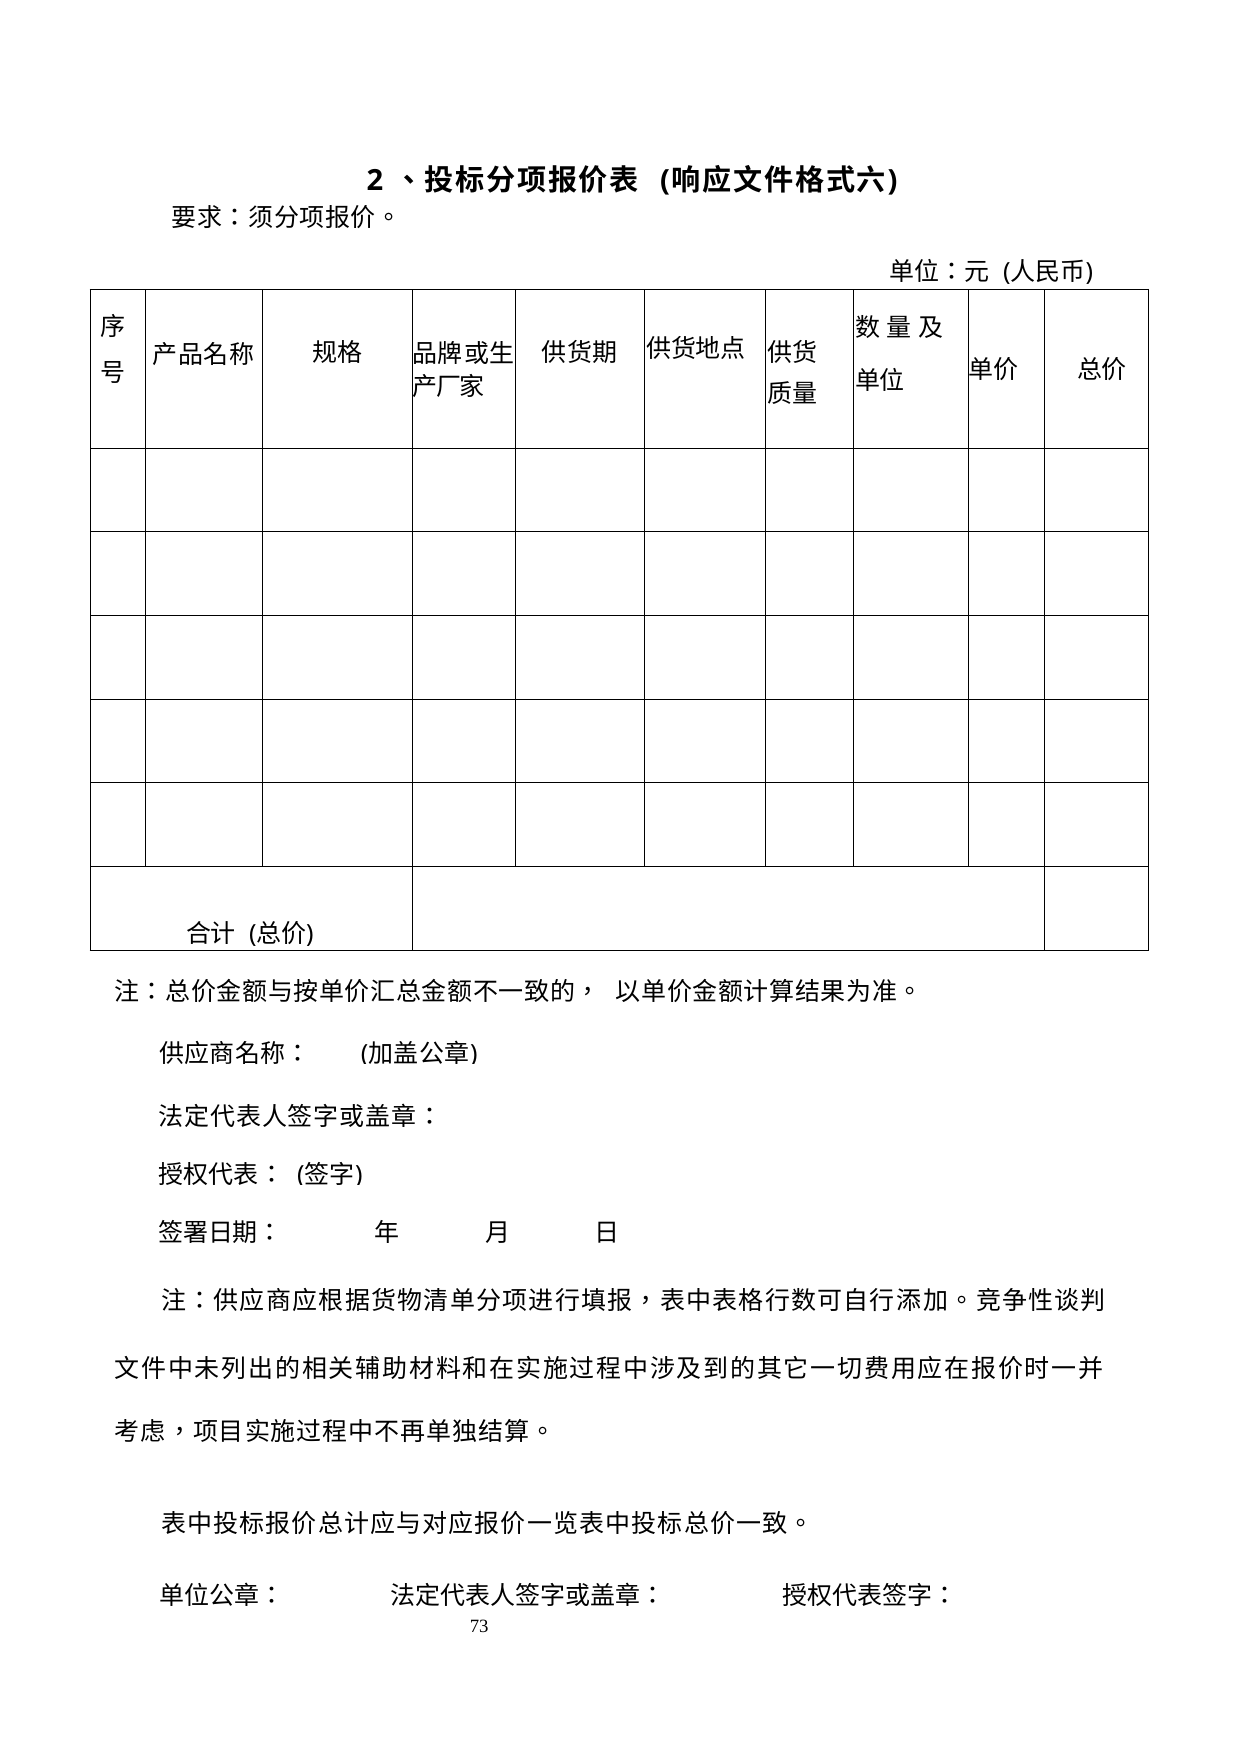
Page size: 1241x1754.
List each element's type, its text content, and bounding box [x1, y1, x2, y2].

table_cell [766, 532, 853, 615]
table_cell [263, 700, 412, 782]
text 签署日期： 年 月 日 [159, 1217, 1149, 1248]
table_cell 合计 (总价) [91, 867, 412, 950]
table_cell [645, 532, 765, 615]
table_header 产品名称 [146, 290, 262, 447]
text 注：供应商应根据货物清单分项进行填报，表中表格行数可自行添加。竞争性谈判文件中未列出的相关辅助材料和在实施过程中涉及到的其它一切费用应在报价时一并考虑，项目实施过程中不再单独结算。 [114, 1281, 1106, 1448]
text 注：总价金额与按单价汇总金额不一致的， 以单价金额计算结果为准。 [114, 976, 1149, 1007]
table_cell [969, 783, 1044, 866]
table_cell [854, 449, 968, 531]
table_cell [645, 700, 765, 782]
table_cell [1045, 449, 1148, 531]
table_cell [91, 783, 145, 866]
table_cell [516, 616, 644, 698]
table_cell [766, 449, 853, 531]
table_cell [263, 616, 412, 698]
table_cell [854, 532, 968, 615]
table_cell [766, 700, 853, 782]
table_header 供货 质量 [766, 290, 853, 447]
table_cell [645, 449, 765, 531]
table_cell [91, 616, 145, 698]
table_cell [516, 783, 644, 866]
table_cell [1045, 616, 1148, 698]
text 单位：元 (人民币) [889, 256, 1149, 287]
table_header 供货地点 [645, 290, 765, 447]
table_cell [969, 700, 1044, 782]
table_cell [146, 783, 262, 866]
table_header 序 号 [91, 290, 145, 447]
table_cell [146, 449, 262, 531]
text 2 、投标分项报价表 (响应文件格式六) 要求：须分项报价。 [171, 157, 897, 234]
table_cell [969, 449, 1044, 531]
table_cell [516, 449, 644, 531]
table_cell [516, 700, 644, 782]
table_cell [413, 783, 515, 866]
table_cell [413, 700, 515, 782]
table_cell [516, 532, 644, 615]
table_header 品牌或生产厂家 [413, 290, 515, 447]
table_cell [969, 532, 1044, 615]
table_cell [645, 616, 765, 698]
table_cell [854, 783, 968, 866]
table_cell [1045, 783, 1148, 866]
table_cell [263, 449, 412, 531]
table_header 总价 [1045, 290, 1148, 447]
table_cell [854, 616, 968, 698]
text 单位公章： 法定代表人签字或盖章： 授权代表签字： [159, 1580, 1149, 1611]
table_header 单价 [969, 290, 1044, 447]
table_cell [1045, 700, 1148, 782]
table_header 规格 [263, 290, 412, 447]
text 法定代表人签字或盖章： [159, 1100, 1149, 1131]
table_cell [263, 783, 412, 866]
table_cell [645, 783, 765, 866]
table_cell [413, 867, 1044, 950]
table_cell [969, 616, 1044, 698]
table_header 供货期 [516, 290, 644, 447]
text 供应商名称： (加盖公章) [159, 1036, 1149, 1069]
table_cell [1045, 867, 1148, 950]
table_cell [766, 616, 853, 698]
table_cell [766, 783, 853, 866]
table_cell [146, 700, 262, 782]
table_cell [413, 616, 515, 698]
table_cell [91, 700, 145, 782]
table_cell [91, 449, 145, 531]
table_cell [146, 616, 262, 698]
table_cell [413, 449, 515, 531]
table_cell [91, 532, 145, 615]
text 表中投标报价总计应与对应报价一览表中投标总价一致。 [161, 1508, 1149, 1539]
table_cell [146, 532, 262, 615]
table_header 数量及单位 [854, 290, 968, 447]
table_cell [1045, 532, 1148, 615]
table_cell [854, 700, 968, 782]
text 授权代表： (签字) [158, 1158, 1149, 1189]
table_cell [413, 532, 515, 615]
table_cell [263, 532, 412, 615]
